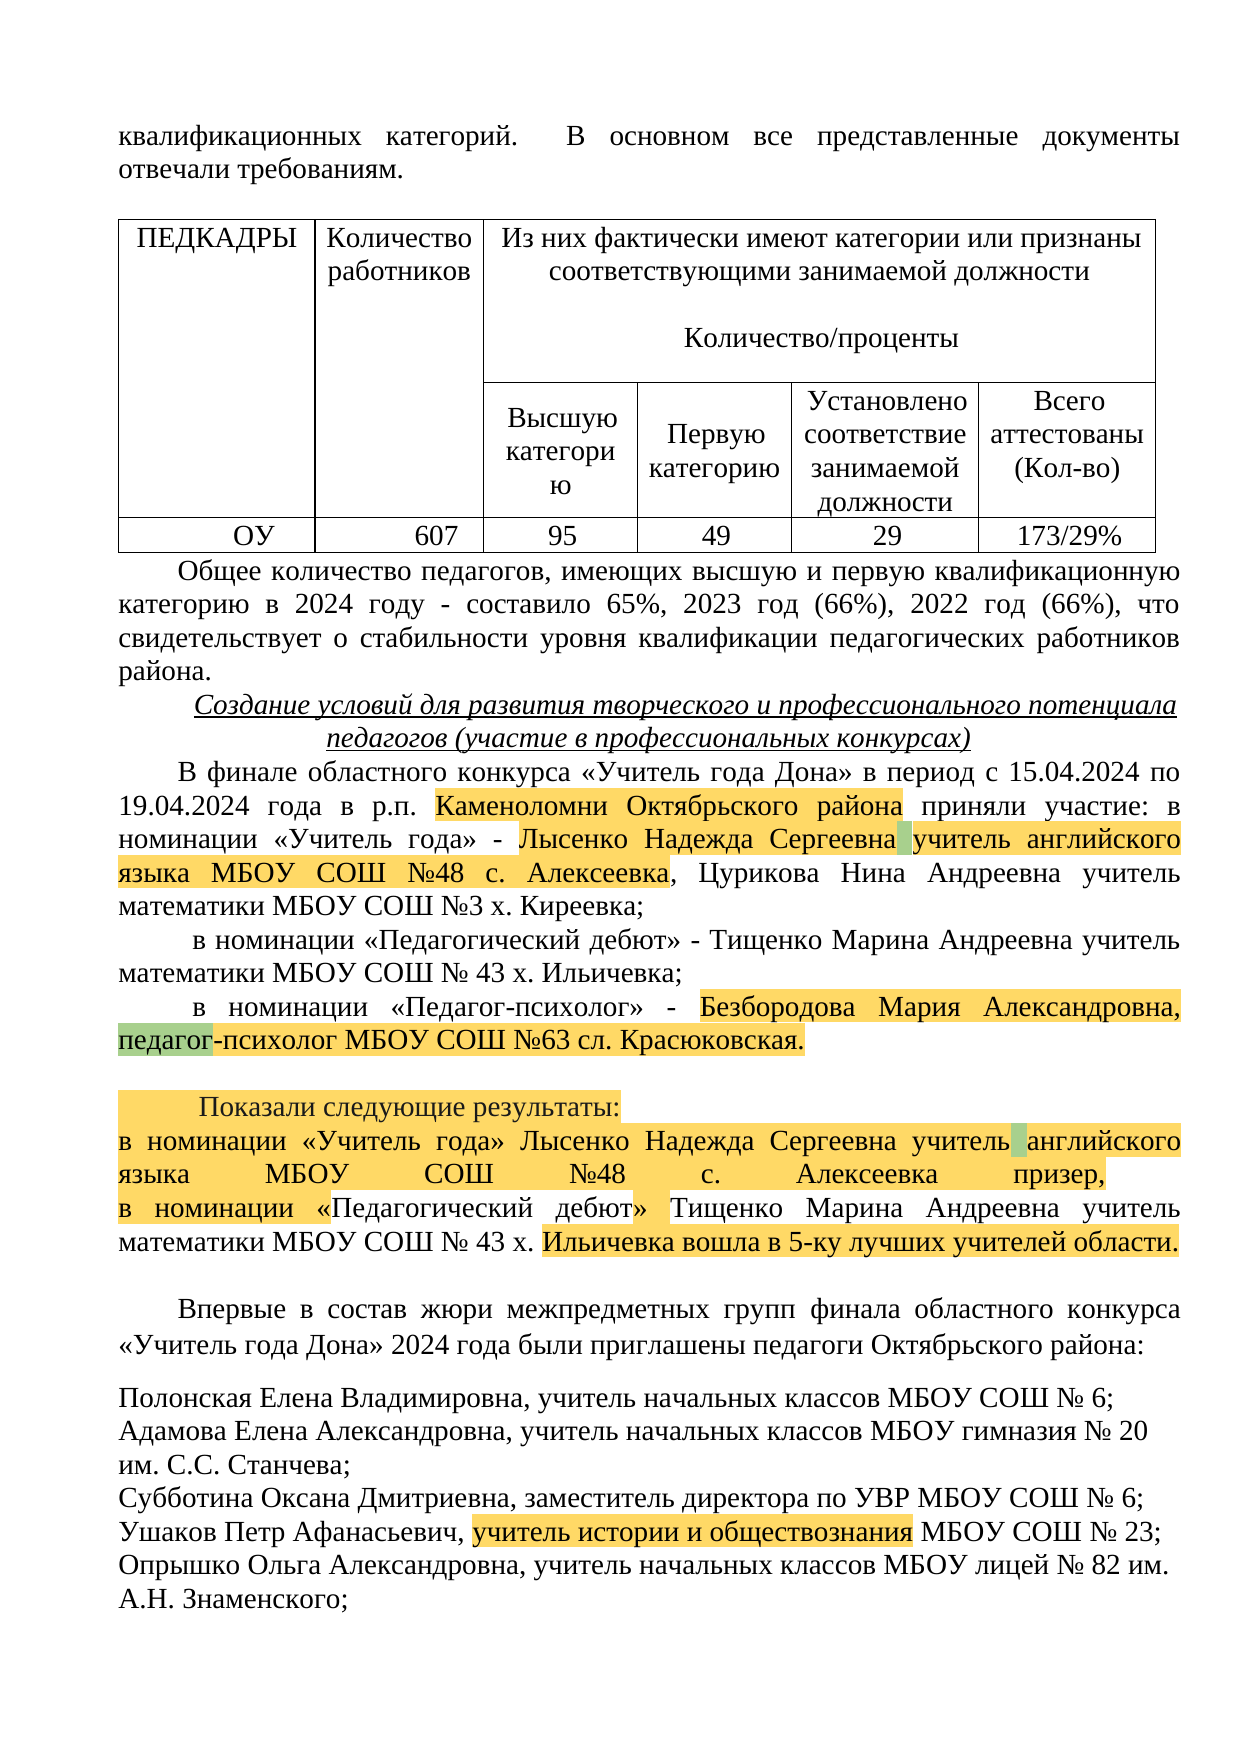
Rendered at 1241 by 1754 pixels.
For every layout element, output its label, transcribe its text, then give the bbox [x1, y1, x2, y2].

table_cell 29 [792, 518, 978, 552]
text в номинации «Учитель года» Лысенко Надежда Сергеевна учитель английского языка МБОУ СОШ №48 с. Алексеевка призер, в номинации «Педагогический дебют» Тищенко Марина Андреевна учитель математики МБОУ СОШ № 43 х. Ильичевка вошла в 5-ку лучших учителей области. [670, 1157, 1181, 1257]
table_cell 607 [316, 518, 483, 552]
table_header Количество работников [316, 220, 483, 517]
text Ушаков Петр Афанасьевич, учитель истории и обществознания МБОУ СОШ № 23; [118, 1514, 472, 1547]
text в номинации «Учитель года» Лысенко Надежда Сергеевна учитель английского языка МБОУ СОШ №48 с. Алексеевка призер, в номинации «Педагогический дебют» Тищенко Марина Андреевна учитель математики МБОУ СОШ № 43 х. Ильичевка вошла в 5-ку лучших учителей области. [118, 1190, 633, 1257]
table_cell Первую категорию [638, 383, 791, 517]
text Полонская Елена Владимировна, учитель начальных классов МБОУ СОШ № 6; [118, 1380, 1181, 1413]
text Показали следующие результаты: [118, 1089, 1181, 1123]
table_cell 173/29% [979, 518, 1155, 552]
table_header Из них фактически имеют категории или признаны соответствующими занимаемой должности Количество/проценты [484, 220, 1155, 382]
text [118, 118, 1181, 185]
text Создание условий для развития творческого и профессионального потенциала педагогов (участие в профессиональных конкурсах) [118, 687, 1181, 754]
text в номинации «Педагогический дебют» - Тищенко Марина Андреевна учитель математики МБОУ СОШ № 43 х. Ильичевка; [118, 922, 1181, 989]
text В финале областного конкурса «Учитель года Дона» в период с 15.04.2024 по 19.04.2024 года в р.п. Каменоломни Октябрьского района приняли участие: в номинации «Учитель года» - Лысенко Надежда Сергеевна учитель английского языка МБОУ СОШ №48 с. Алексеевка, Цурикова Нина Андреевна учитель математики МБОУ СОШ №3 х. Киреевка; [118, 754, 1181, 922]
table_cell 95 [484, 518, 637, 552]
text Адамова Елена Александровна, учитель начальных классов МБОУ гимназия № 20 им. С.С. Станчева; [118, 1413, 1181, 1480]
table_header ПЕДКАДРЫ [119, 220, 314, 517]
text Опрышко Ольга Александровна, учитель начальных классов МБОУ лицей № 82 им. А.Н. Знаменского; [118, 1547, 1181, 1614]
text Субботина Оксана Дмитриевна, заместитель директора по УВР МБОУ СОШ № 6; [118, 1480, 1181, 1514]
table_cell 49 [638, 518, 791, 552]
text в номинации «Педагог-психолог» - Безбородова Мария Александровна, педагог-психолог МБОУ СОШ №63 сл. Красюковская. [118, 989, 1181, 1056]
text Ушаков Петр Афанасьевич, учитель истории и обществознания МБОУ СОШ № 23; [913, 1514, 1181, 1547]
table_cell Высшую категорию [484, 383, 637, 517]
table_cell ОУ [119, 518, 314, 552]
table_cell Всего аттестованы (Кол-во) [979, 383, 1155, 517]
text Общее количество педагогов, имеющих высшую и первую квалификационную категорию в 2024 году - составило 65%, 2023 год (66%), 2022 год (66%), что свидетельствует о стабильности уровня квалификации педагогических работников района. [118, 553, 1181, 687]
text Впервые в состав жюри межпредметных групп финала областного конкурса «Учитель года Дона» 2024 года были приглашены педагоги Октябрьского района: [118, 1291, 1181, 1360]
table_cell Установлено соответствие занимаемой должности [792, 383, 978, 517]
